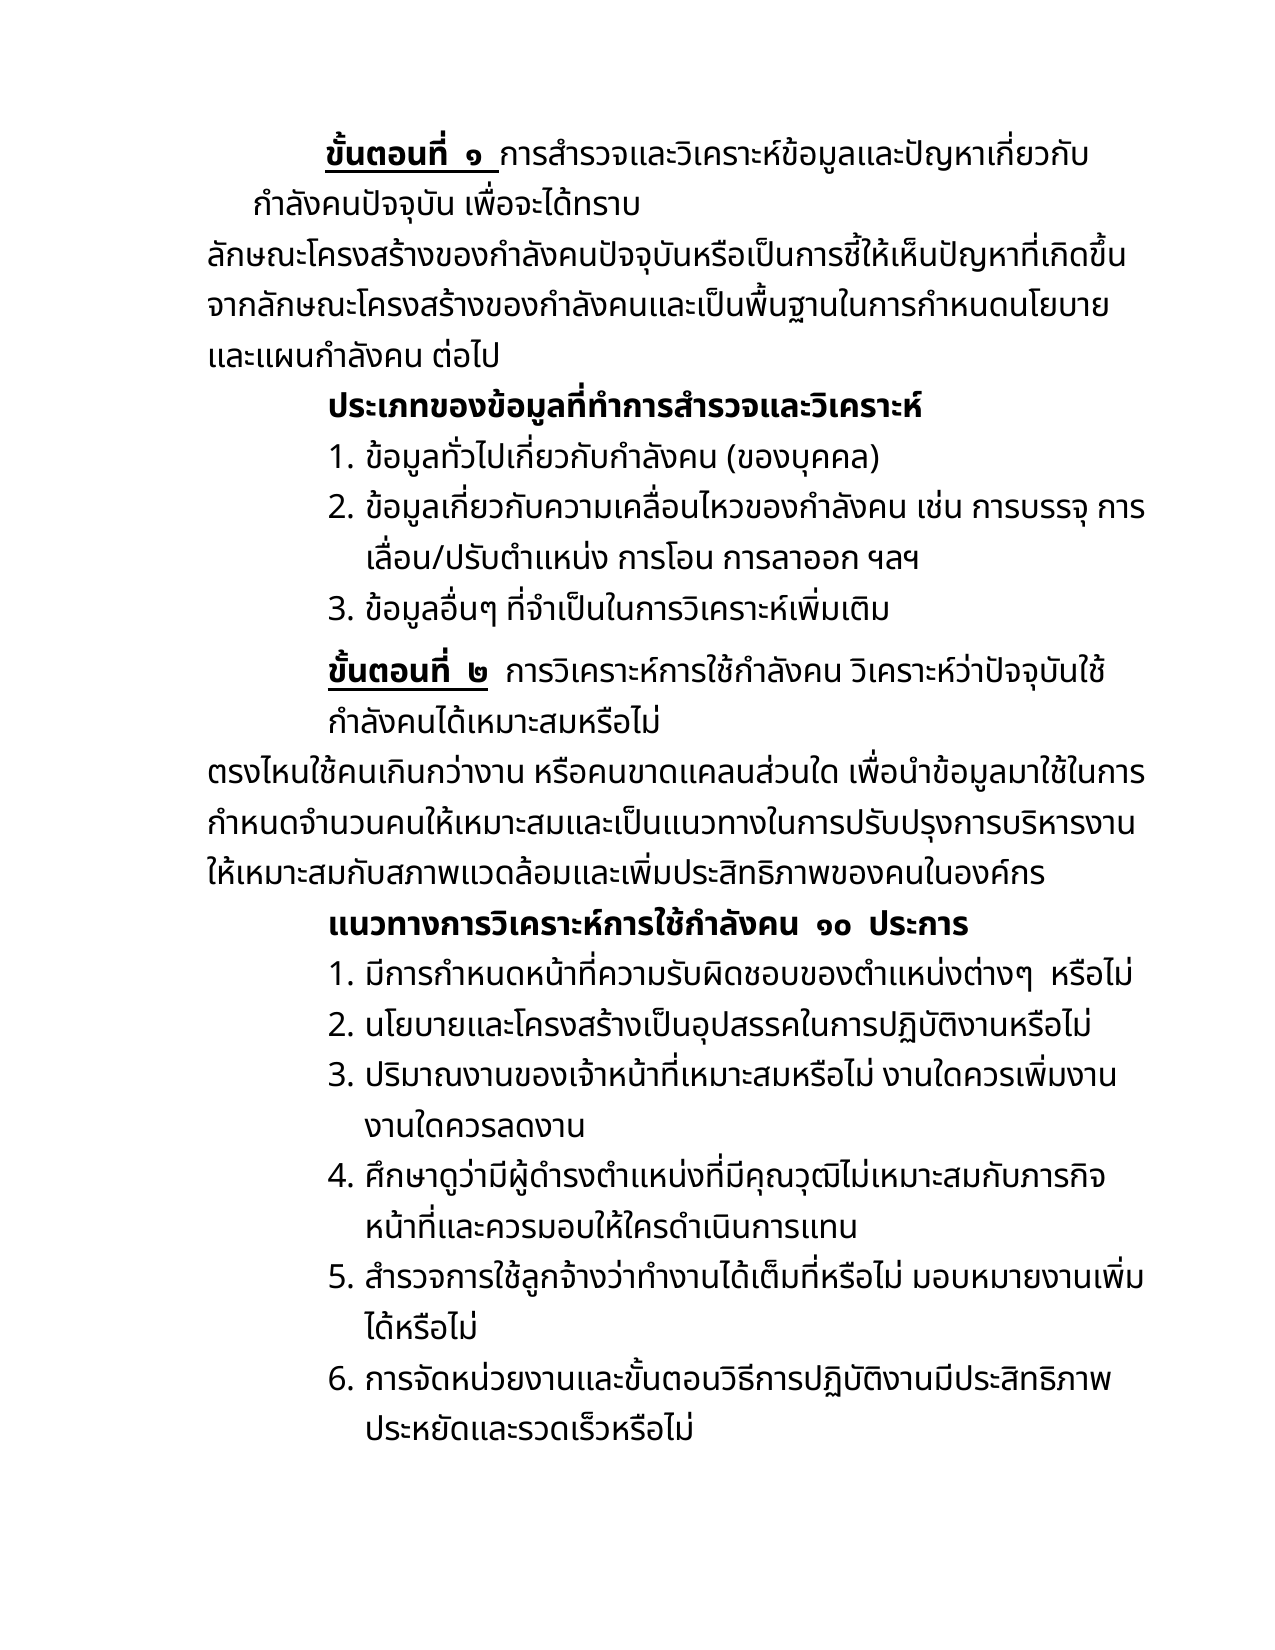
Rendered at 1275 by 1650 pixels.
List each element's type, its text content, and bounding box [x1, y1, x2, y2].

list มีการกำหนดหน้าที่ความรับผิดชอบของตำแหน่งต่างๆ หรือไม่ [327, 950, 1157, 1001]
text ขั้นตอนที่ ๒ การวิเคราะห์การใช้กำลังคน วิเคราะห์ว่าปัจจุบันใช้กำลังคนได้เหมาะสมหรือไม่ [327, 647, 1157, 748]
text ลักษณะโครงสร้างของกำลังคนปัจจุบันหรือเป็นการชี้ให้เห็นปัญหาที่เกิดขึ้นจากลักษณะโครงสร้างของกำลังคนและเป็นพื้นฐานในการกำหนดนโยบายและแผนกำลังคน ต่อไป [207, 231, 1157, 382]
text ขั้นตอนที่ ๑ การสำรวจและวิเคราะห์ข้อมูลและปัญหาเกี่ยวกับกำลังคนปัจจุบัน เพื่อจะได้ทราบ [252, 130, 1157, 231]
list ศึกษาดูว่ามีผู้ดำรงตำแหน่งที่มีคุณวุฒิไม่เหมาะสมกับภารกิจหน้าที่และควรมอบให้ใครดำเนินการแทน [327, 1152, 1157, 1253]
list ข้อมูลเกี่ยวกับความเคลื่อนไหวของกำลังคน เช่น การบรรจุ การเลื่อน/ปรับตำแหน่ง การโอน การลาออก ฯลฯ [327, 483, 1157, 584]
list นโยบายและโครงสร้างเป็นอุปสรรคในการปฏิบัติงานหรือไม่ [327, 1001, 1157, 1051]
list การจัดหน่วยงานและขั้นตอนวิธีการปฏิบัติงานมีประสิทธิภาพ ประหยัดและรวดเร็วหรือไม่ [327, 1354, 1157, 1455]
list ข้อมูลอื่นๆ ที่จำเป็นในการวิเคราะห์เพิ่มเติม [327, 584, 1157, 635]
list ข้อมูลทั่วไปเกี่ยวกับกำลังคน (ของบุคคล) [327, 432, 1157, 483]
text แนวทางการวิเคราะห์การใช้กำลังคน ๑๐ ประการ [207, 899, 1157, 950]
text ประเภทของข้อมูลที่ทำการสำรวจและวิเคราะห์ [207, 382, 1157, 432]
list สำรวจการใช้ลูกจ้างว่าทำงานได้เต็มที่หรือไม่ มอบหมายงานเพิ่มได้หรือไม่ [327, 1253, 1157, 1354]
text ตรงไหนใช้คนเกินกว่างาน หรือคนขาดแคลนส่วนใด เพื่อนำข้อมูลมาใช้ในการกำหนดจำนวนคนให้เหมาะสมและเป็นแนวทางในการปรับปรุงการบริหารงานให้เหมาะสมกับสภาพแวดล้อมและเพิ่มประสิทธิภาพของคนในองค์กร [207, 748, 1157, 899]
list ปริมาณงานของเจ้าหน้าที่เหมาะสมหรือไม่ งานใดควรเพิ่มงาน งานใดควรลดงาน [327, 1051, 1157, 1152]
